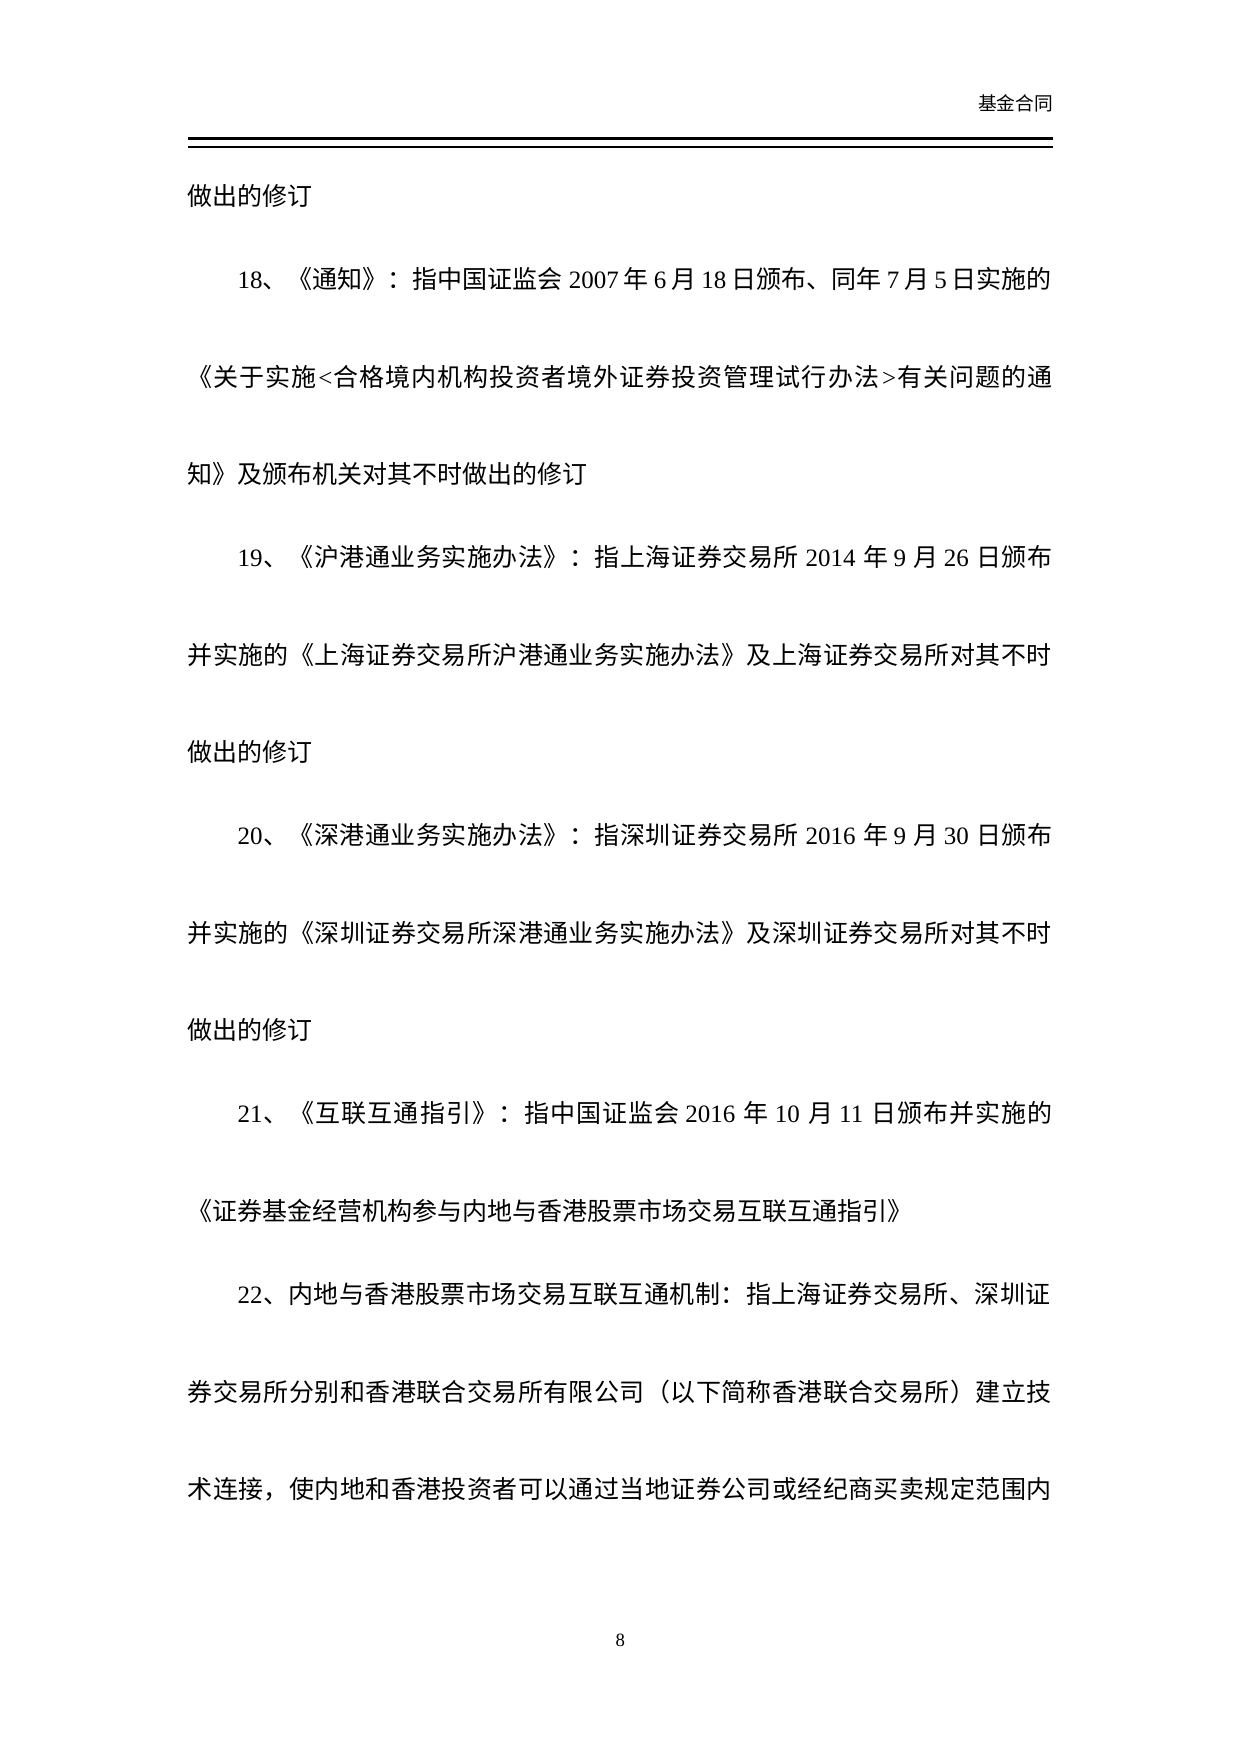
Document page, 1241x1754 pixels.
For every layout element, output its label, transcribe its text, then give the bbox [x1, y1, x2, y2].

text 21、《互联互通指引》：指中国证监会2016 年10 月11 日颁布并实施的《证券基金经营机构参与内地与香港股票市场交易互联互通指引》 [187, 1079, 1053, 1242]
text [187, 162, 1053, 227]
text 19、《沪港通业务实施办法》：指上海证券交易所2014 年9 月26 日颁布并实施的《上海证券交易所沪港通业务实施办法》及上海证券交易所对其不时做出的修订 [187, 523, 1053, 783]
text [187, 1260, 1053, 1520]
text 18、《通知》：指中国证监会2007年6月18日颁布、同年7月5日实施的《关于实施<合格境内机构投资者境外证券投资管理试行办法>有关问题的通知》及颁布机关对其不时做出的修订 [187, 245, 1053, 505]
text 20、《深港通业务实施办法》：指深圳证券交易所2016 年9 月30 日颁布并实施的《深圳证券交易所深港通业务实施办法》及深圳证券交易所对其不时做出的修订 [187, 801, 1053, 1061]
